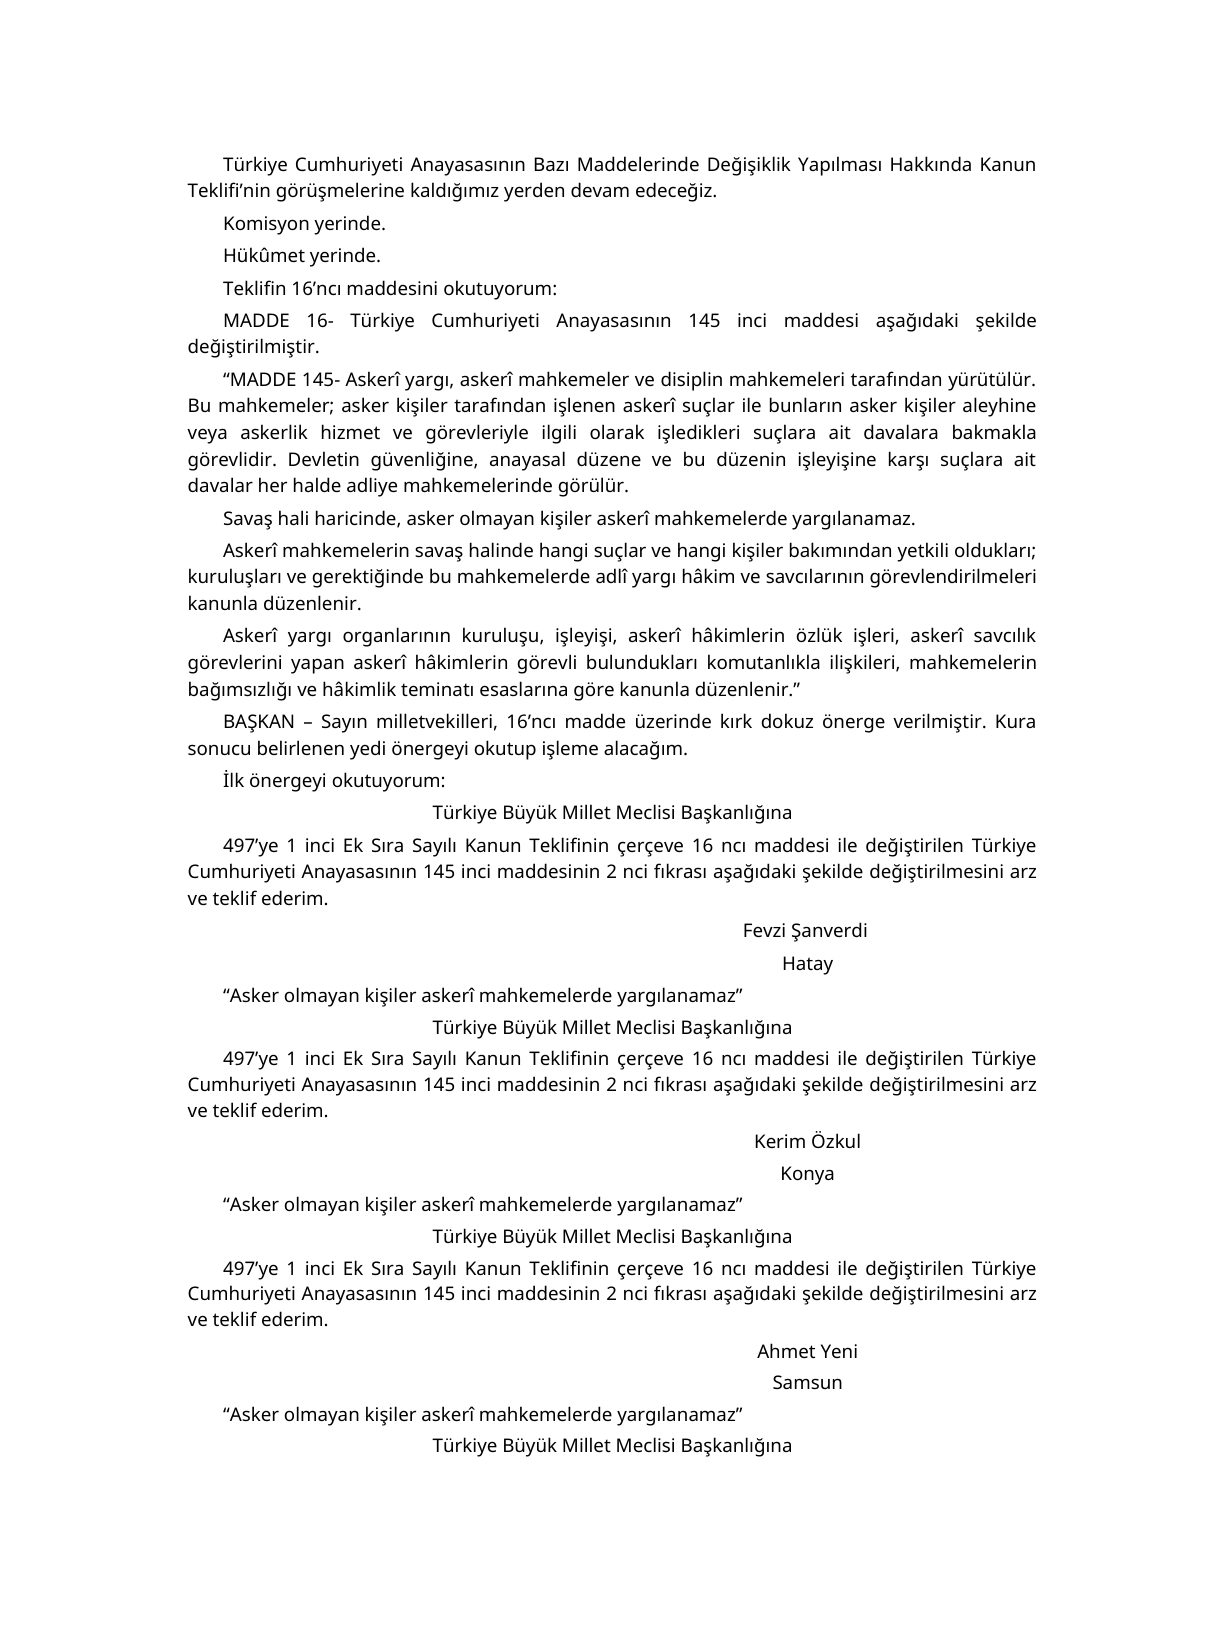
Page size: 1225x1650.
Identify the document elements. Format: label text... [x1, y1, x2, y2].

text Türkiye Büyük Millet Meclisi Başkanlığına [187, 1432, 1037, 1458]
text İlk önergeyi okutuyorum: [187, 766, 1037, 793]
text “Asker olmayan kişiler askerî mahkemelerde yargılanamaz” [187, 981, 1037, 1008]
text Hatay [187, 949, 1037, 975]
text “Asker olmayan kişiler askerî mahkemelerde yargılanamaz” [187, 1191, 1037, 1217]
text Samsun [187, 1369, 1037, 1395]
text Savaş hali haricinde, asker olmayan kişiler askerî mahkemelerde yargılanamaz. [187, 504, 1037, 530]
text 497’ye 1 inci Ek Sıra Sayılı Kanun Teklifinin çerçeve 16 ncı maddesi ile değiştirilen Türkiye Cumhuriyeti Anayasasının 145 inci maddesinin 2 nci fıkrası aşağıdaki şekilde değiştirilmesini arz ve teklif ederim. [187, 1045, 1037, 1122]
text 497’ye 1 inci Ek Sıra Sayılı Kanun Teklifinin çerçeve 16 ncı maddesi ile değiştirilen Türkiye Cumhuriyeti Anayasasının 145 inci maddesinin 2 nci fıkrası aşağıdaki şekilde değiştirilmesini arz ve teklif ederim. [187, 831, 1037, 911]
text MADDE 16- Türkiye Cumhuriyeti Anayasasının 145 inci maddesi aşağıdaki şekilde değiştirilmiştir. [187, 306, 1037, 359]
text “Asker olmayan kişiler askerî mahkemelerde yargılanamaz” [187, 1401, 1037, 1426]
text Fevzi Şanverdi [187, 916, 1037, 943]
text Türkiye Cumhuriyeti Anayasasının Bazı Maddelerinde Değişiklik Yapılması Hakkında Kanun Teklifi’nin görüşmelerine kaldığımız yerden devam edeceğiz. [187, 150, 1037, 203]
text 497’ye 1 inci Ek Sıra Sayılı Kanun Teklifinin çerçeve 16 ncı maddesi ile değiştirilen Türkiye Cumhuriyeti Anayasasının 145 inci maddesinin 2 nci fıkrası aşağıdaki şekilde değiştirilmesini arz ve teklif ederim. [187, 1254, 1037, 1332]
text Teklifin 16’ncı maddesini okutuyorum: [187, 274, 1037, 300]
text Askerî mahkemelerin savaş halinde hangi suçlar ve hangi kişiler bakımından yetkili oldukları; kuruluşları ve gerektiğinde bu mahkemelerde adlî yargı hâkim ve savcılarının görevlendirilmeleri kanunla düzenlenir. [187, 536, 1037, 616]
text “MADDE 145- Askerî yargı, askerî mahkemeler ve disiplin mahkemeleri tarafından yürütülür. Bu mahkemeler; asker kişiler tarafından işlenen askerî suçlar ile bunların asker kişiler aleyhine veya askerlik hizmet ve görevleriyle ilgili olarak işledikleri suçlara ait davalara bakmakla görevlidir. Devletin güvenliğine, anayasal düzene ve bu düzenin işleyişine karşı suçlara ait davalar her halde adliye mahkemelerinde görülür. [187, 365, 1037, 498]
text Türkiye Büyük Millet Meclisi Başkanlığına [187, 1014, 1037, 1039]
text Türkiye Büyük Millet Meclisi Başkanlığına [187, 1223, 1037, 1249]
text Ahmet Yeni [187, 1337, 1037, 1363]
text Kerim Özkul [187, 1128, 1037, 1154]
text Türkiye Büyük Millet Meclisi Başkanlığına [187, 798, 1037, 825]
text Komisyon yerinde. [187, 209, 1037, 236]
text Konya [187, 1160, 1037, 1186]
text Askerî yargı organlarının kuruluşu, işleyişi, askerî hâkimlerin özlük işleri, askerî savcılık görevlerini yapan askerî hâkimlerin görevli bulundukları komutanlıkla ilişkileri, mahkemelerin bağımsızlığı ve hâkimlik teminatı esaslarına göre kanunla düzenlenir.” [187, 622, 1037, 701]
text BAŞKAN – Sayın milletvekilleri, 16’ncı madde üzerinde kırk dokuz önerge verilmiştir. Kura sonucu belirlenen yedi önergeyi okutup işleme alacağım. [187, 707, 1037, 760]
text Hükûmet yerinde. [187, 241, 1037, 268]
